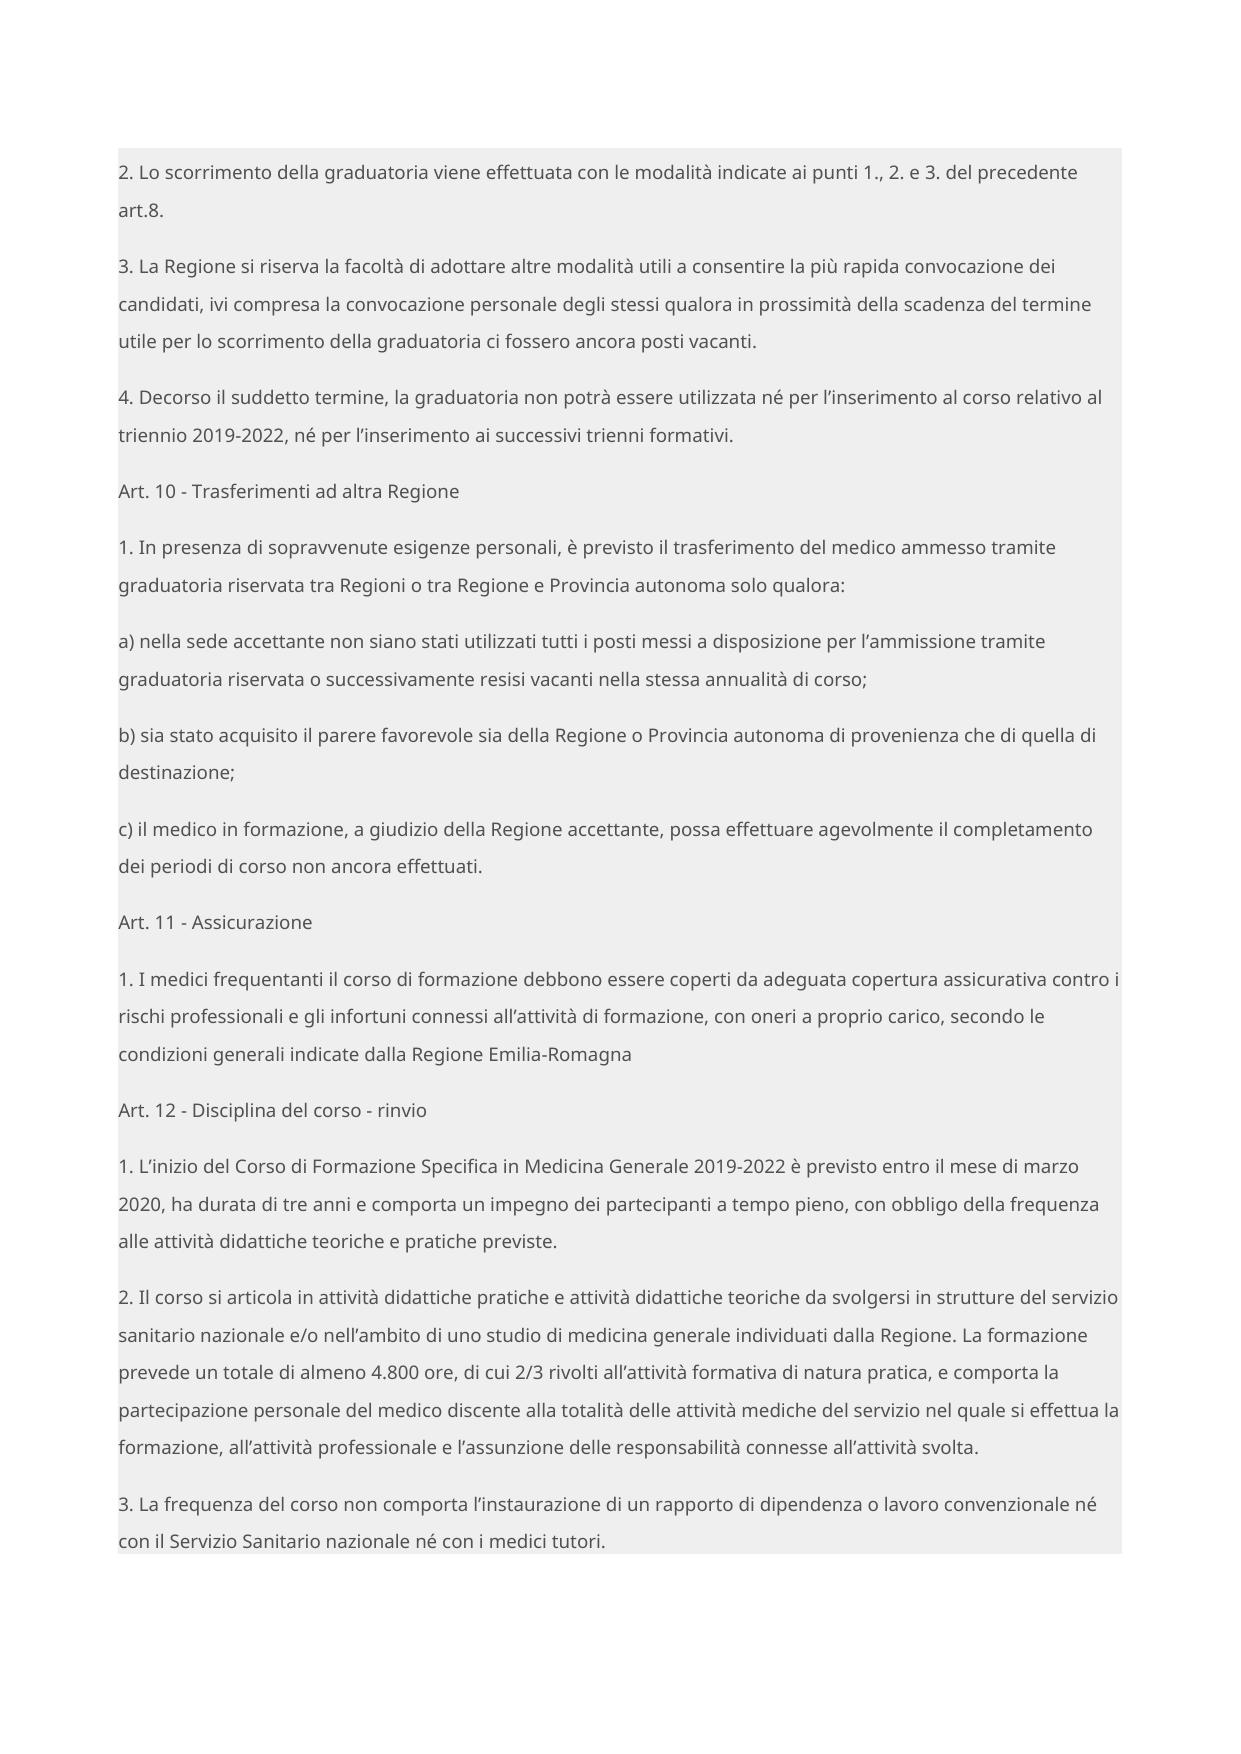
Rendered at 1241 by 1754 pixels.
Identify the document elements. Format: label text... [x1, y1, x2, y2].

text 2. Lo scorrimento della graduatoria viene effettuata con le modalità indicate ai punti 1., 2. e 3. del precedente art.8. [118, 148, 1122, 223]
text 3. La frequenza del corso non comporta l’instaurazione di un rapporto di dipendenza o lavoro convenzionale né con il Servizio Sanitario nazionale né con i medici tutori. [118, 1479, 1122, 1554]
text 1. In presenza di sopravvenute esigenze personali, è previsto il trasferimento del medico ammesso tramite graduatoria riservata tra Regioni o tra Regione e Provincia autonoma solo qualora: [118, 523, 1122, 598]
text 1. I medici frequentanti il corso di formazione debbono essere coperti da adeguata copertura assicurativa contro i rischi professionali e gli infortuni connessi all’attività di formazione, con oneri a proprio carico, secondo le condizioni generali indicate dalla Regione Emilia-Romagna [118, 954, 1122, 1066]
text Art. 11 - Assicurazione [118, 898, 1122, 935]
text 1. L’inizio del Corso di Formazione Specifica in Medicina Generale 2019-2022 è previsto entro il mese di marzo 2020, ha durata di tre anni e comporta un impegno dei partecipanti a tempo pieno, con obbligo della frequenza alle attività didattiche teoriche e pratiche previste. [118, 1141, 1122, 1254]
text Art. 10 - Trasferimenti ad altra Regione [118, 466, 1122, 504]
text b) sia stato acquisito il parere favorevole sia della Regione o Provincia autonoma di provenienza che di quella di destinazione; [118, 710, 1122, 785]
text 3. La Regione si riserva la facoltà di adottare altre modalità utili a consentire la più rapida convocazione dei candidati, ivi compresa la convocazione personale degli stessi qualora in prossimità della scadenza del termine utile per lo scorrimento della graduatoria ci fossero ancora posti vacanti. [118, 241, 1122, 354]
text 4. Decorso il suddetto termine, la graduatoria non potrà essere utilizzata né per l’inserimento al corso relativo al triennio 2019-2022, né per l’inserimento ai successivi trienni formativi. [118, 373, 1122, 448]
text c) il medico in formazione, a giudizio della Regione accettante, possa effettuare agevolmente il completamento dei periodi di corso non ancora effettuati. [118, 804, 1122, 879]
text 2. Il corso si articola in attività didattiche pratiche e attività didattiche teoriche da svolgersi in strutture del servizio sanitario nazionale e/o nell’ambito di uno studio di medicina generale individuati dalla Regione. La formazione prevede un totale di almeno 4.800 ore, di cui 2/3 rivolti all’attività formativa di natura pratica, e comporta la partecipazione personale del medico discente alla totalità delle attività mediche del servizio nel quale si effettua la formazione, all’attività professionale e l’assunzione delle responsabilità connesse all’attività svolta. [118, 1273, 1122, 1460]
text Art. 12 - Disciplina del corso - rinvio [118, 1085, 1122, 1123]
text a) nella sede accettante non siano stati utilizzati tutti i posti messi a disposizione per l’ammissione tramite graduatoria riservata o successivamente resisi vacanti nella stessa annualità di corso; [118, 616, 1122, 691]
